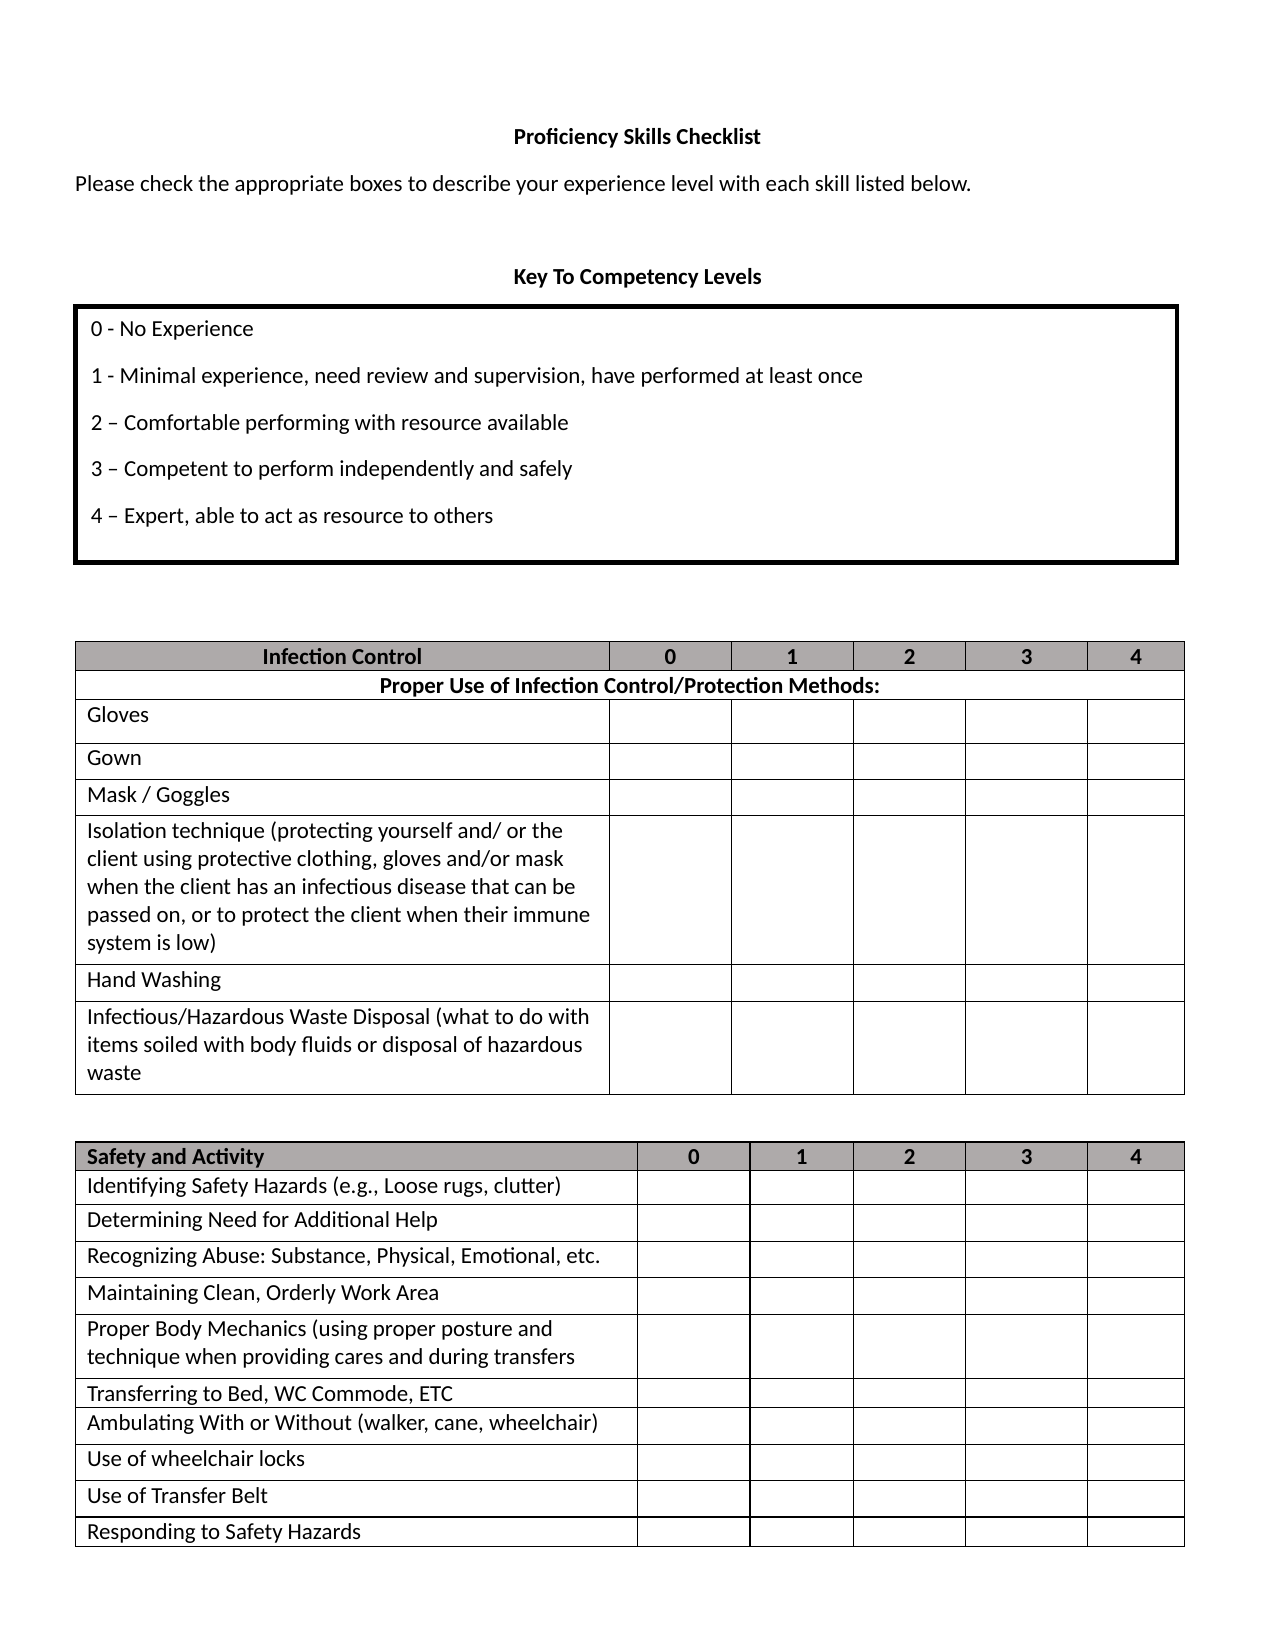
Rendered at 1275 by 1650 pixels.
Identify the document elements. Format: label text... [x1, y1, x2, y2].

text Please check the appropriate boxes to describe your experience level with each skill listed below. [75, 169, 1200, 197]
table_cell [966, 1242, 1087, 1277]
table_cell [966, 1205, 1087, 1241]
table_cell [966, 1445, 1087, 1480]
table_cell [1088, 1205, 1184, 1241]
table_cell [966, 744, 1087, 779]
table_header 4 [1088, 642, 1184, 670]
table_cell [610, 700, 731, 742]
table_cell [966, 1315, 1087, 1378]
table_cell [638, 1518, 749, 1546]
table_cell [854, 1205, 965, 1241]
table_cell [854, 965, 965, 1001]
table_cell Hand Washing [76, 965, 609, 1001]
table_cell [854, 816, 965, 964]
table_cell [638, 1242, 749, 1277]
table_cell [751, 1379, 853, 1407]
table_cell [751, 1518, 853, 1546]
table_cell Use of wheelchair locks [76, 1445, 637, 1480]
table_cell [638, 1445, 749, 1480]
table_cell [966, 1379, 1087, 1407]
table_header 3 [966, 642, 1087, 670]
table_cell [966, 1278, 1087, 1313]
table_cell [638, 1171, 749, 1204]
table_cell [1088, 780, 1184, 815]
table_cell [966, 965, 1087, 1001]
table_header 0 [638, 1143, 749, 1170]
table_header 2 [854, 642, 965, 670]
table_cell [751, 1171, 853, 1204]
table_cell [854, 780, 965, 815]
table_cell [854, 744, 965, 779]
table_cell [854, 1518, 965, 1546]
table_header 1 [751, 1143, 853, 1170]
table_cell Determining Need for Additional Help [76, 1205, 637, 1241]
table_cell [610, 780, 731, 815]
table_cell [966, 1171, 1087, 1204]
table_cell [638, 1278, 749, 1313]
table_cell [1088, 700, 1184, 742]
table_cell [1088, 1002, 1184, 1093]
table_cell [966, 1002, 1087, 1093]
table_header 4 [1088, 1143, 1184, 1170]
table_header 0 [610, 642, 731, 670]
table_cell [732, 816, 853, 964]
table_cell [610, 965, 731, 1001]
table_cell [1088, 744, 1184, 779]
table_cell [966, 1481, 1087, 1516]
table_cell [854, 1171, 965, 1204]
table_header 3 [966, 1143, 1087, 1170]
table_cell [966, 700, 1087, 742]
table_cell Identifying Safety Hazards (e.g., Loose rugs, clutter) [76, 1171, 637, 1204]
table_cell [1088, 1379, 1184, 1407]
table_cell [751, 1408, 853, 1443]
text Key To Competency Levels [75, 262, 1200, 291]
table_cell [1088, 1408, 1184, 1443]
table_cell [638, 1481, 749, 1516]
table_cell [732, 780, 853, 815]
table_cell [1088, 1242, 1184, 1277]
table_cell [610, 1002, 731, 1093]
table_cell Maintaining Clean, Orderly Work Area [76, 1278, 637, 1313]
table_cell [1088, 1315, 1184, 1378]
table_cell [854, 1379, 965, 1407]
table_header Safety and Activity [76, 1143, 637, 1170]
table_cell [751, 1278, 853, 1313]
table_cell [638, 1379, 749, 1407]
table_cell [638, 1408, 749, 1443]
table_cell Proper Body Mechanics (using proper posture and technique when providing cares and during transfers [76, 1315, 637, 1378]
table_header 1 [732, 642, 853, 670]
table_cell [966, 816, 1087, 964]
table_cell [1088, 1171, 1184, 1204]
table_cell [732, 965, 853, 1001]
table_cell [854, 1481, 965, 1516]
text Proficiency Skills Checklist [75, 122, 1200, 150]
table_header Infection Control [76, 642, 609, 670]
table_cell Gloves [76, 700, 609, 742]
table_cell [751, 1242, 853, 1277]
table_cell [966, 1518, 1087, 1546]
table_cell Use of Transfer Belt [76, 1481, 637, 1516]
table_cell [751, 1205, 853, 1241]
table_cell Proper Use of Infection Control/Protection Methods: [76, 671, 1184, 699]
table_cell [732, 744, 853, 779]
table_cell [854, 1278, 965, 1313]
table_cell [638, 1205, 749, 1241]
table_cell [854, 1242, 965, 1277]
table_cell [751, 1445, 853, 1480]
table_cell [638, 1315, 749, 1378]
table_cell [854, 1408, 965, 1443]
table_cell [966, 1408, 1087, 1443]
table_cell Isolation technique (protecting yourself and/ or the client using protective clothing, gloves and/or mask when the client has an infectious disease that can be passed on, or to protect the client when their immune system is low) [76, 816, 609, 964]
table_cell Transferring to Bed, WC Commode, ETC [76, 1379, 637, 1407]
table_cell [1088, 1481, 1184, 1516]
table_cell [751, 1315, 853, 1378]
table_cell Mask / Goggles [76, 780, 609, 815]
table_cell [610, 744, 731, 779]
table_cell Gown [76, 744, 609, 779]
table_cell [732, 1002, 853, 1093]
table_cell Responding to Safety Hazards [76, 1518, 637, 1546]
table_cell Ambulating With or Without (walker, cane, wheelchair) [76, 1408, 637, 1443]
table_cell [854, 1445, 965, 1480]
table_cell [1088, 965, 1184, 1001]
table_cell Infectious/Hazardous Waste Disposal (what to do with items soiled with body fluids or disposal of hazardous waste [76, 1002, 609, 1093]
table_cell [1088, 1278, 1184, 1313]
table_header 2 [854, 1143, 965, 1170]
table_cell [751, 1481, 853, 1516]
table_cell [1088, 1445, 1184, 1480]
table_cell [966, 780, 1087, 815]
table_cell [610, 816, 731, 964]
table_cell [854, 1315, 965, 1378]
table_cell [1088, 1518, 1184, 1546]
table_cell Recognizing Abuse: Substance, Physical, Emotional, etc. [76, 1242, 637, 1277]
table_cell [854, 1002, 965, 1093]
table_cell [732, 700, 853, 742]
table_cell [854, 700, 965, 742]
table_cell [1088, 816, 1184, 964]
